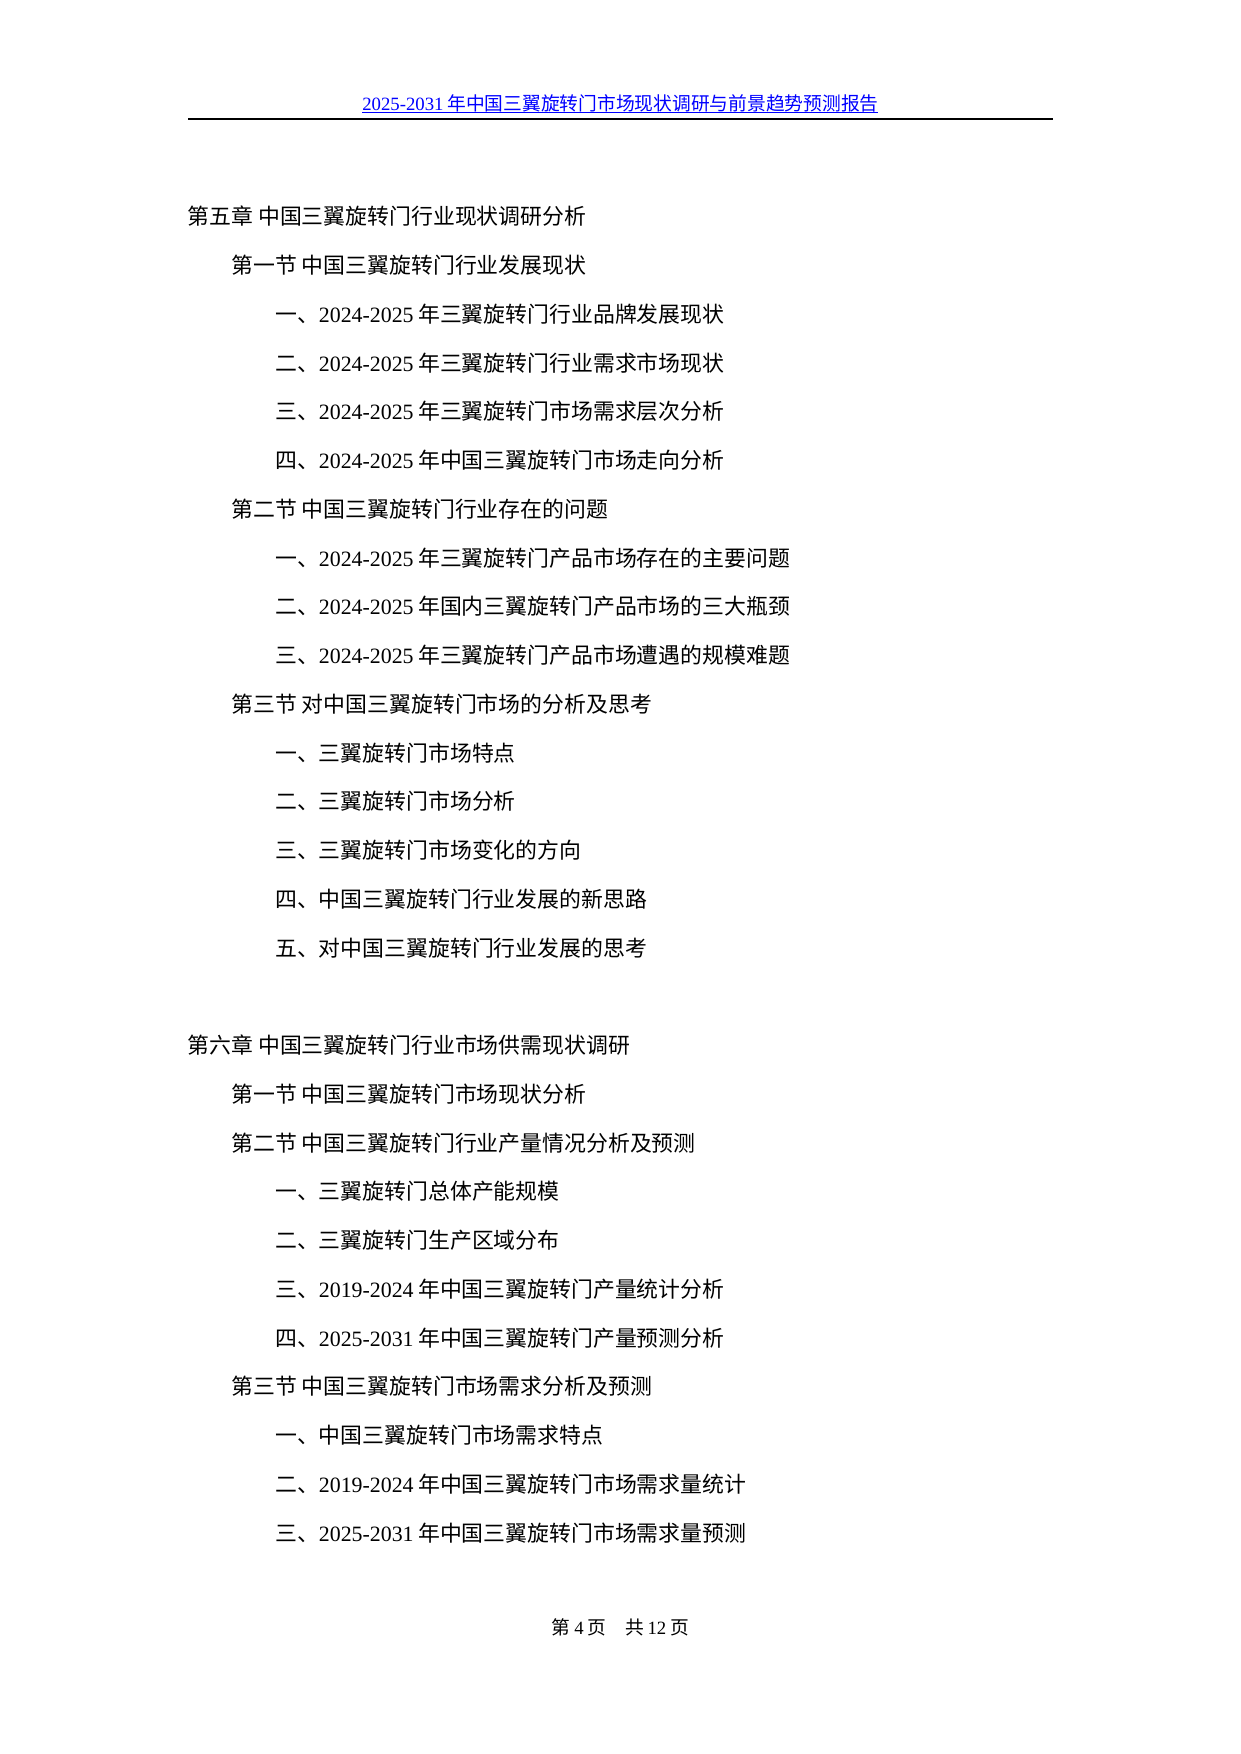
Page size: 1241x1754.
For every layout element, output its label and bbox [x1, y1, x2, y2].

text [187, 150, 1053, 1548]
